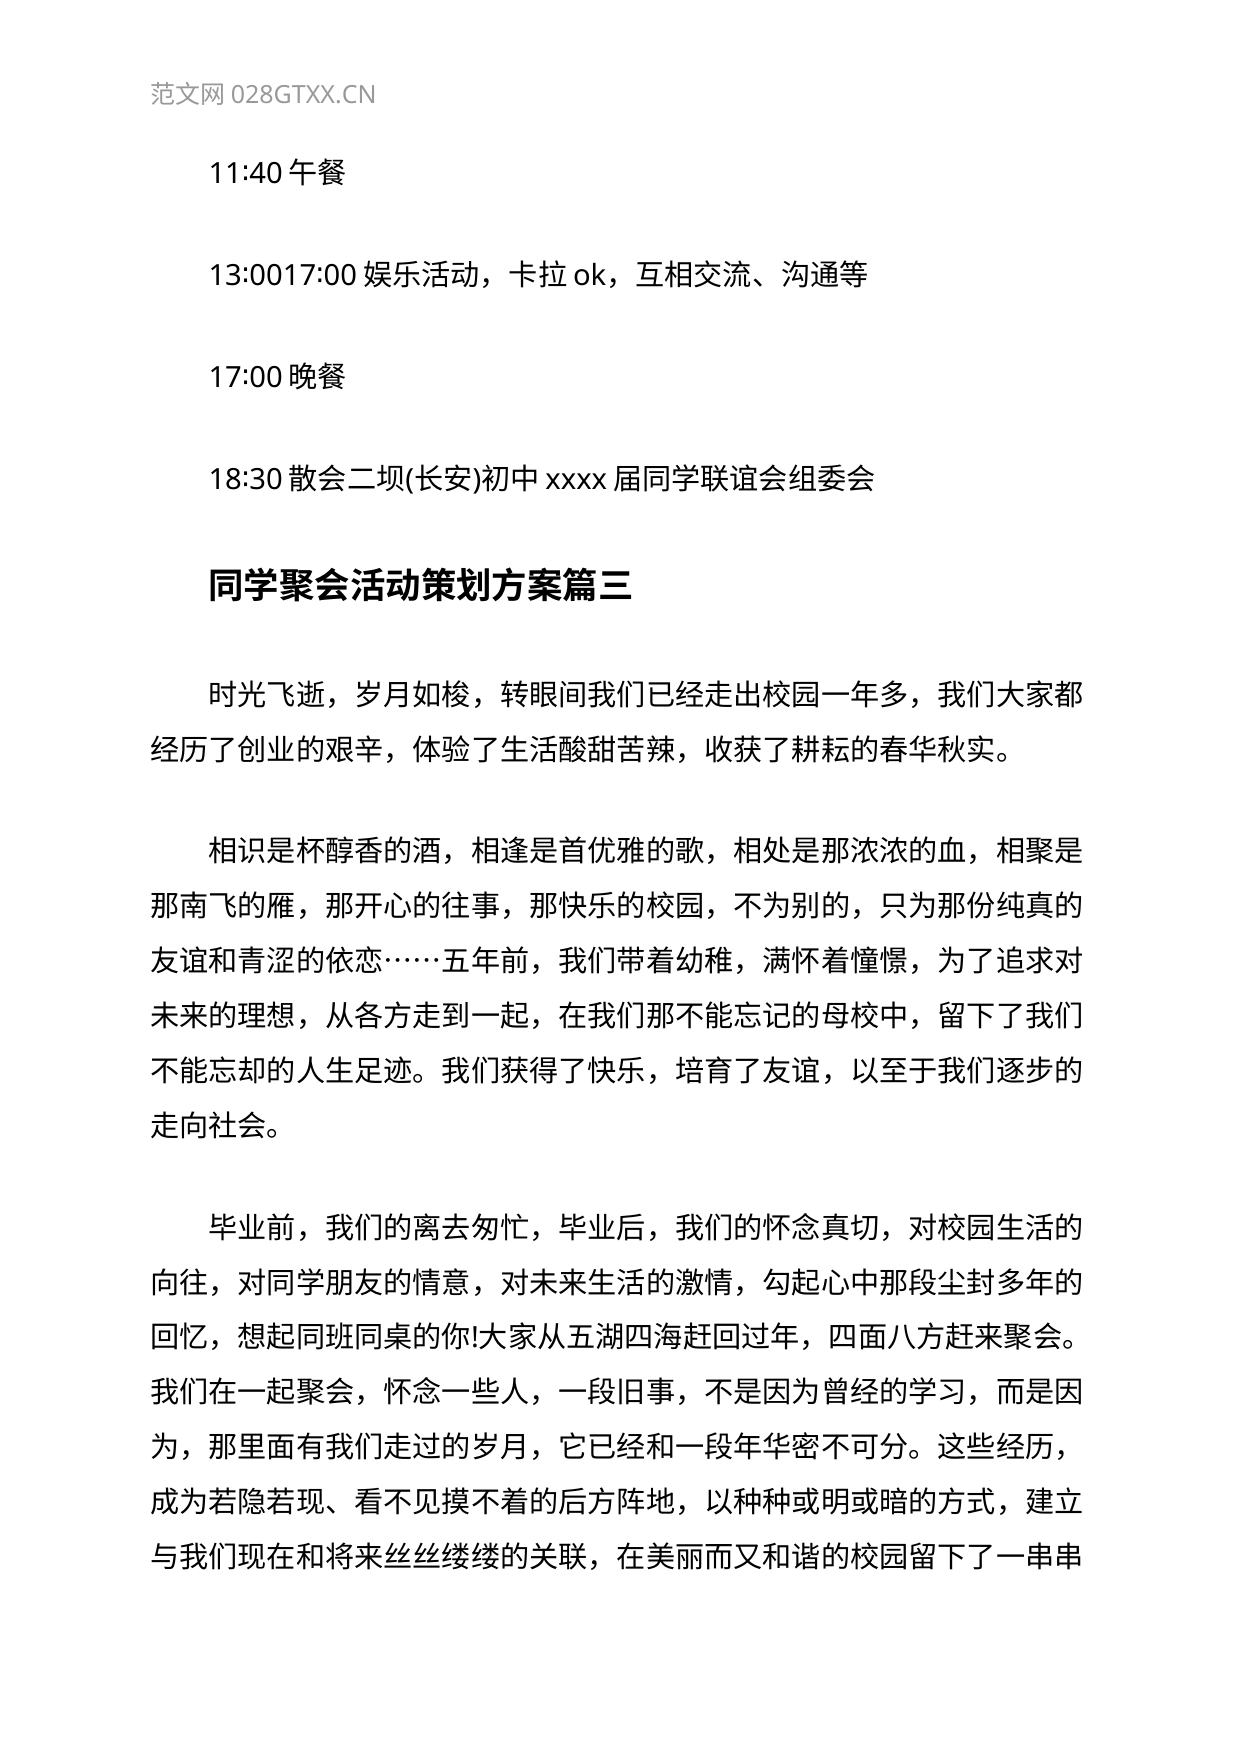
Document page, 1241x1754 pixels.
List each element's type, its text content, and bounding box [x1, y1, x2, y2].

text 13∶0017∶00娱乐活动，卡拉ok，互相交流、沟通等 [150, 252, 1090, 294]
text 17∶00晚餐 [150, 354, 1090, 396]
text 相识是杯醇香的酒，相逢是首优雅的歌，相处是那浓浓的血，相聚是那南飞的雁，那开心的往事，那快乐的校园，不为别的，只为那份纯真的友谊和青涩的依恋……五年前，我们带着幼稚，满怀着憧憬，为了追求对未来的理想，从各方走到一起，在我们那不能忘记的母校中，留下了我们不能忘却的人生足迹。我们获得了快乐，培育了友谊，以至于我们逐步的走向社会。 [150, 828, 1090, 1145]
text 时光飞逝，岁月如梭，转眼间我们已经走出校园一年多，我们大家都经历了创业的艰辛，体验了生活酸甜苦辣，收获了耕耘的春华秋实。 [150, 671, 1090, 768]
text 11∶40午餐 [150, 150, 1090, 192]
text 18∶30散会二坝(长安)初中xxxx届同学联谊会组委会 [150, 456, 1090, 498]
text 同学聚会活动策划方案篇三 [150, 558, 1090, 609]
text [150, 1204, 1090, 1576]
